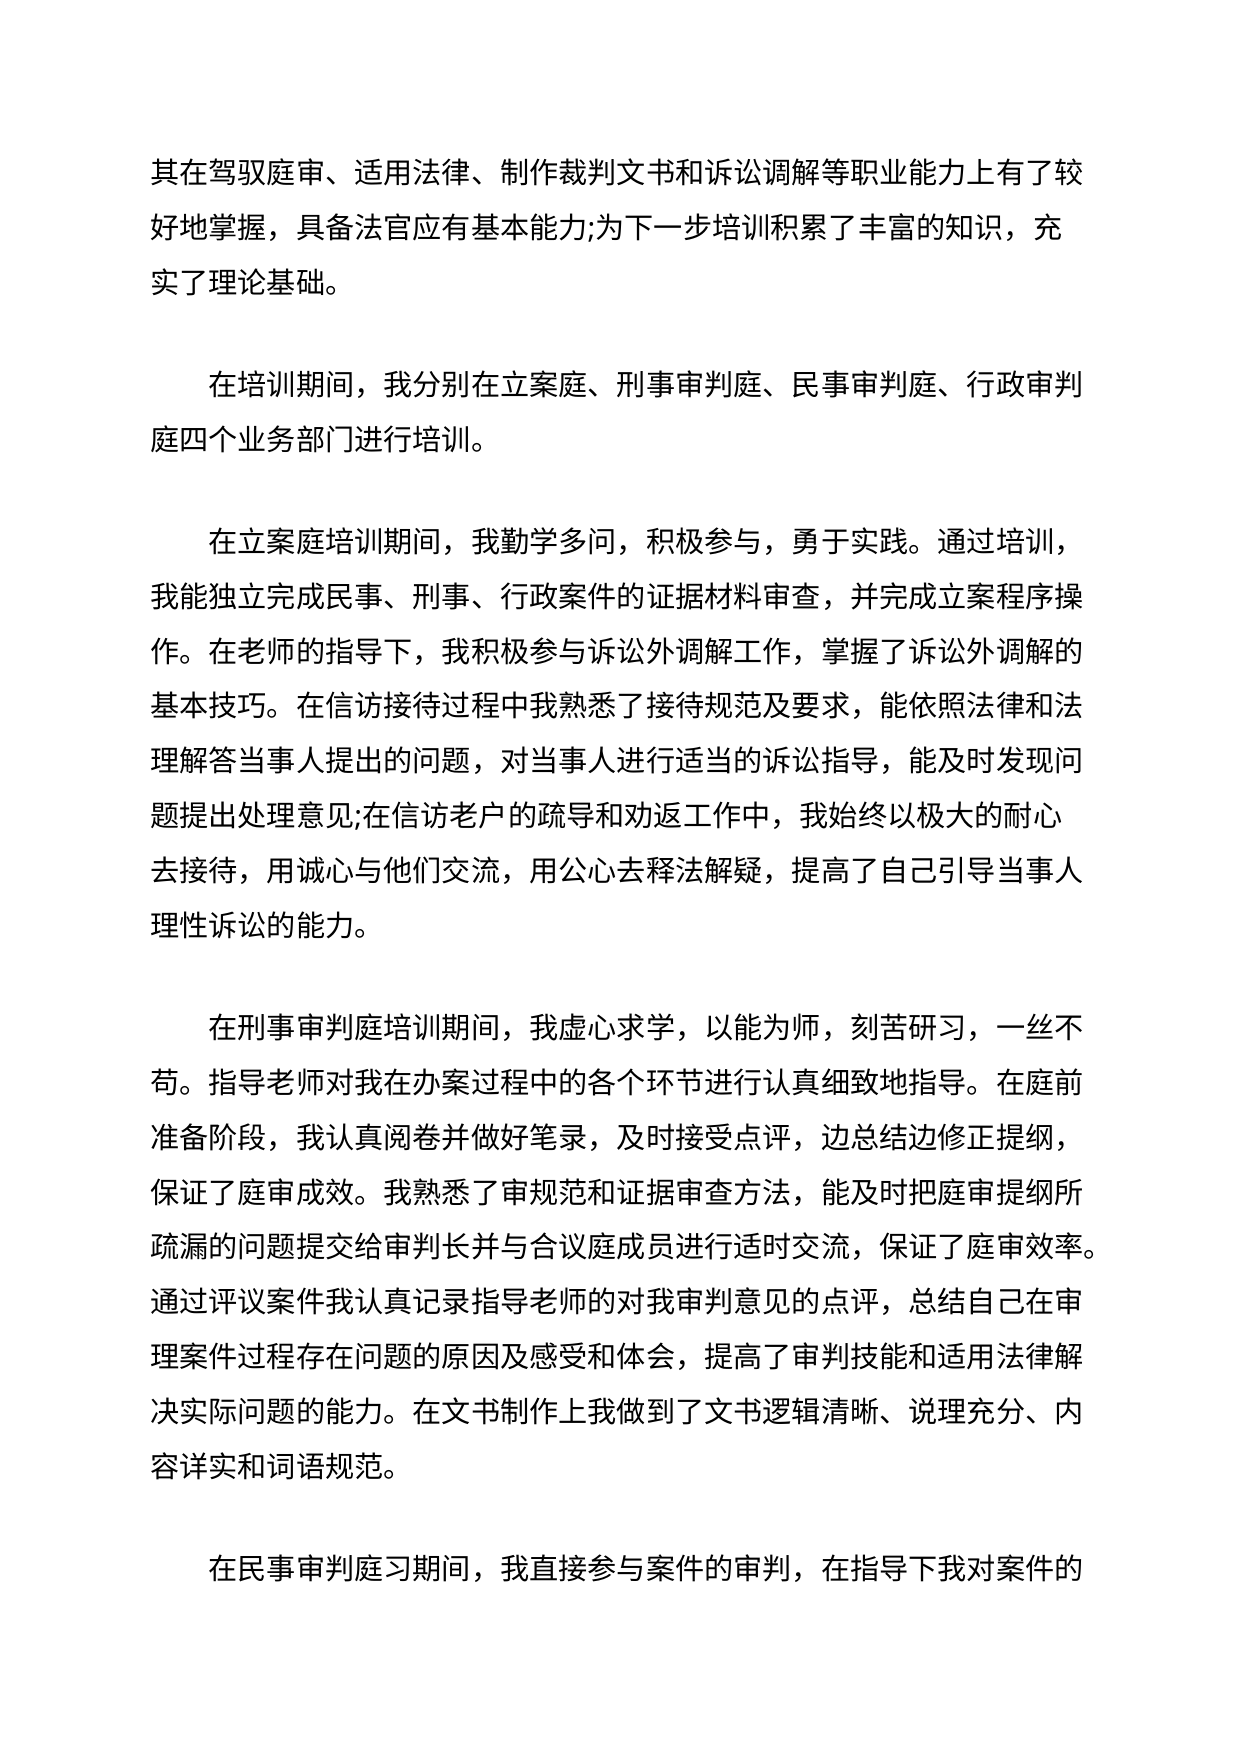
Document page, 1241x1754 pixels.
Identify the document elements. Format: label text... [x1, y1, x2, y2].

text 在刑事审判庭培训期间，我虚心求学，以能为师，刻苦研习，一丝不苟。指导老师对我在办案过程中的各个环节进行认真细致地指导。在庭前准备阶段，我认真阅卷并做好笔录，及时接受点评，边总结边修正提纲，保证了庭审成效。我熟悉了审规范和证据审查方法，能及时把庭审提纲所疏漏的问题提交给审判长并与合议庭成员进行适时交流，保证了庭审效率。通过评议案件我认真记录指导老师的对我审判意见的点评，总结自己在审理案件过程存在问题的原因及感受和体会，提高了审判技能和适用法律解决实际问题的能力。在文书制作上我做到了文书逻辑清晰、说理充分、内容详实和词语规范。 [150, 1004, 1090, 1486]
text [150, 1545, 1090, 1588]
text 在培训期间，我分别在立案庭、刑事审判庭、民事审判庭、行政审判庭四个业务部门进行培训。 [150, 362, 1090, 459]
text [150, 150, 1090, 302]
text 在立案庭培训期间，我勤学多问，积极参与，勇于实践。通过培训，我能独立完成民事、刑事、行政案件的证据材料审查，并完成立案程序操作。在老师的指导下，我积极参与诉讼外调解工作，掌握了诉讼外调解的基本技巧。在信访接待过程中我熟悉了接待规范及要求，能依照法律和法理解答当事人提出的问题，对当事人进行适当的诉讼指导，能及时发现问题提出处理意见;在信访老户的疏导和劝返工作中，我始终以极大的耐心去接待，用诚心与他们交流，用公心去释法解疑，提高了自己引导当事人理性诉讼的能力。 [150, 518, 1090, 945]
